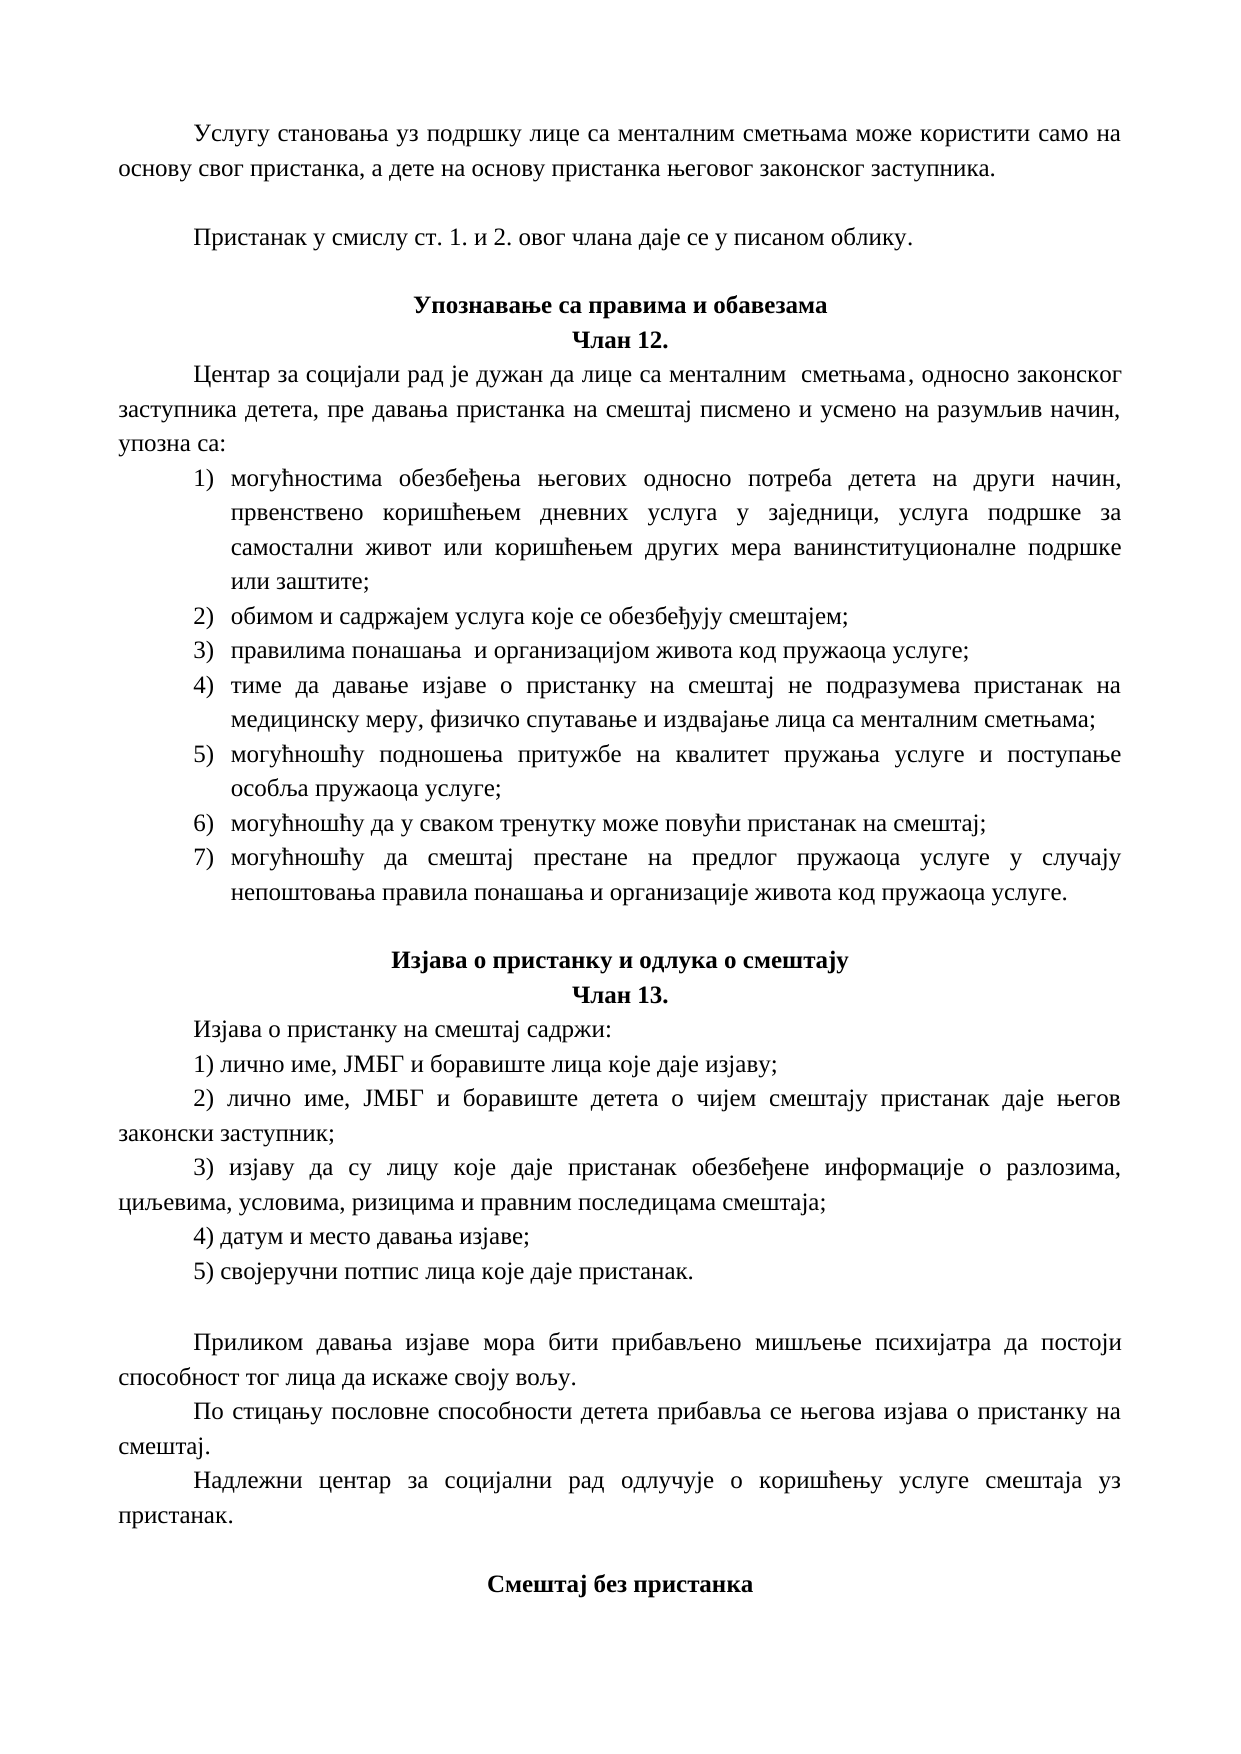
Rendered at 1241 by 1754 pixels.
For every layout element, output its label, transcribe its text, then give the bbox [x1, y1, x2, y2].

text Смештај без пристанка [118, 1569, 1122, 1597]
text По стицању пословне способности детета прибавља се његова изјава о пристанку на смештај. [118, 1396, 1122, 1459]
list правилима понашања и организацијом живота код пружаоца услуге; [193, 635, 1122, 664]
list обимом и садржајем услуга које се обезбеђују смештајем; [193, 601, 1122, 629]
text Члан 13. [118, 980, 1122, 1009]
list тиме да давање изјаве о пристанку на смештај не подразумева пристанак на медицинску меру, физичко спутавање и издвајање лица са менталним сметњама; [193, 670, 1122, 733]
text Услугу становања уз подршку лице са менталним сметњама може користити само на основу свог пристанка, а дете на основу пристанка његовог законског заступника. [118, 118, 1122, 181]
text Приликом давања изјаве мора бити прибављено мишљење психијатра да постоји способност тог лица да искаже своју вољу. [118, 1327, 1122, 1391]
text Изјава о пристанку на смештај садржи: [118, 1014, 1122, 1043]
list могућношћу подношења притужбе на квалитет пружања услуге и поступање особља пружаоца услуге; [193, 739, 1122, 802]
text 5) својеручни потпис лица које даје пристанак. [118, 1256, 1122, 1285]
text Упознавање са правима и обавезама [118, 291, 1122, 319]
text Пристанак у смислу ст. 1. и 2. овог члана даје се у писаном облику. [118, 222, 1122, 250]
text 2) лично име, ЈМБГ и боравиште детета о чијем смештају пристанак даје његов законски заступник; [118, 1083, 1122, 1147]
text Изјава о пристанку и одлука о смештају [118, 946, 1122, 974]
list могућношћу да у сваком тренутку може повући пристанак на смештај; [193, 808, 1122, 836]
text Надлежни центар за социјални рад одлучује о коришћењу услуге смештаја уз пристанак. [118, 1465, 1122, 1528]
list могућношћу да смештај престане на предлог пружаоца услуге у случају непоштовања правила понашања и организације живота код пружаоца услуге. [193, 842, 1122, 905]
list могућностима обезбеђења његових односно потреба детета на други начин, првенствено коришћењем дневних услуга у заједници, услуга подршке за самостални живот или коришћењем других мера ванинституционалне подршке или заштите; [193, 463, 1122, 595]
text 3) изјаву да су лицу које даје пристанак обезбеђене информације о разлозима, циљевима, условима, ризицима и правним последицама смештаја; [118, 1152, 1122, 1216]
text Члан 12. [118, 325, 1122, 354]
text 1) лично име, ЈМБГ и боравиште лица које даје изјаву; [118, 1049, 1122, 1078]
text Центар за социјали рад је дужан да лице са менталним сметњама, односно законског заступника детета, пре давања пристанка на смештај писмено и усмено на разумљив начин, упозна са: [118, 359, 1122, 457]
text 4) датум и место давања изјаве; [118, 1221, 1122, 1250]
